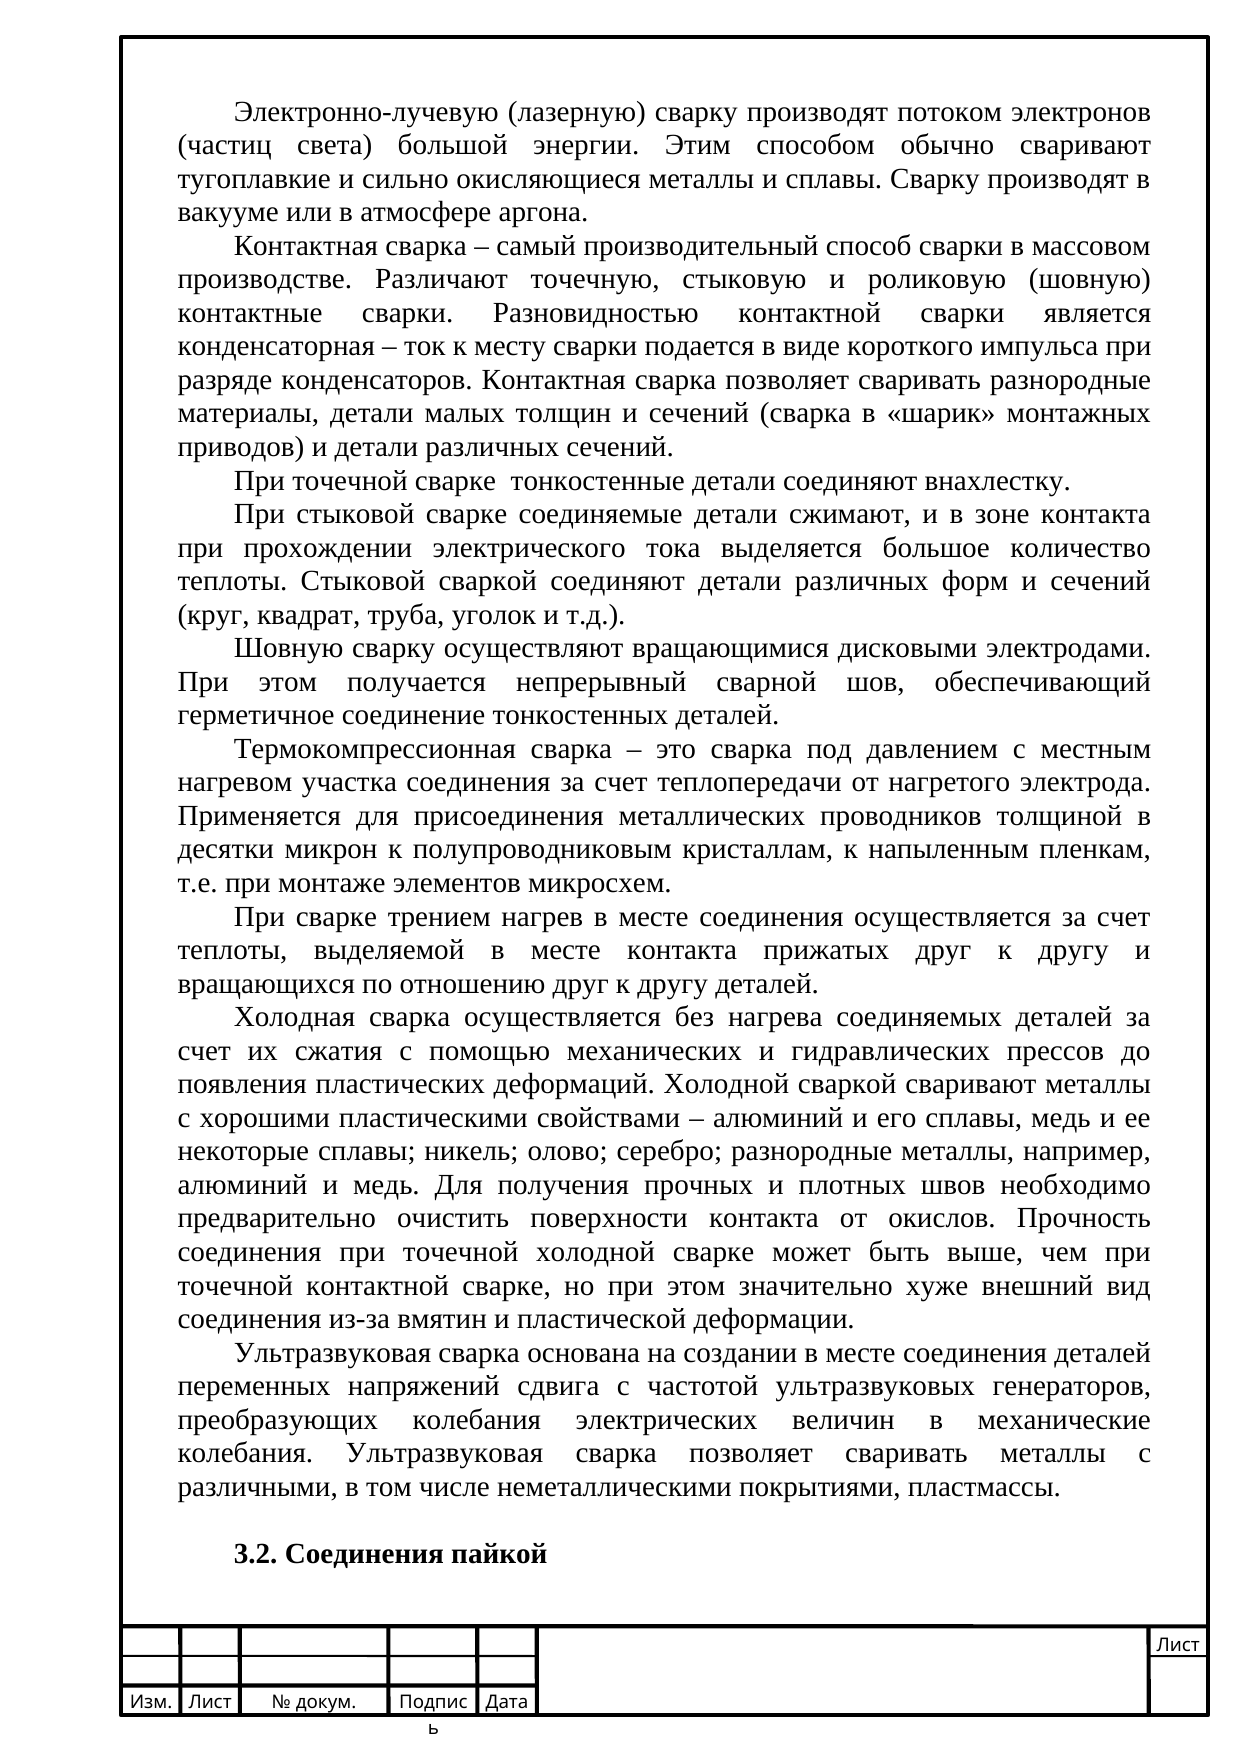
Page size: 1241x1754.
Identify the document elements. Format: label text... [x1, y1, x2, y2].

text 3.2. Соединения пайкой [177, 1536, 1152, 1569]
text Шовную сварку осуществляют вращающимися дисковыми электродами. При этом получается непрерывный сварной шов, обеспечивающий герметичное соединение тонкостенных деталей. [177, 630, 1152, 731]
text При сварке трением нагрев в месте соединения осуществляется за счет теплоты, выделяемой в месте контакта прижатых друг к другу и вращающихся по отношению друг к другу деталей. [177, 899, 1152, 999]
text Контактная сварка – самый производительный способ сварки в массовом производстве. Различают точечную, стыковую и роликовую (шовную) контактные сварки. Разновидностью контактной сварки является конденсаторная – ток к месту сварки подается в виде короткого импульса при разряде конденсаторов. Контактная сварка позволяет сваривать разнородные материалы, детали малых толщин и сечений (сварка в «шарик» монтажных приводов) и детали различных сечений. [177, 228, 1152, 463]
text Холодная сварка осуществляется без нагрева соединяемых деталей за счет их сжатия с помощью механических и гидравлических прессов до появления пластических деформаций. Холодной сваркой сваривают металлы с хорошими пластическими свойствами – алюминий и его сплавы, медь и ее некоторые сплавы; никель; олово; серебро; разнородные металлы, например, алюминий и медь. Для получения прочных и плотных швов необходимо предварительно очистить поверхности контакта от окислов. Прочность соединения при точечной холодной сварке может быть выше, чем при точечной контактной сварке, но при этом значительно хуже внешний вид соединения из-за вмятин и пластической деформации. [177, 999, 1152, 1335]
text При стыковой сварке соединяемые детали сжимают, и в зоне контакта при прохождении электрического тока выделяется большое количество теплоты. Стыковой сваркой соединяют детали различных форм и сечений (круг, квадрат, труба, уголок и т.д.). [177, 496, 1152, 630]
text Термокомпрессионная сварка – это сварка под давлением с местным нагревом участка соединения за счет теплопередачи от нагретого электрода. Применяется для присоединения металлических проводников толщиной в десятки микрон к полупроводниковым кристаллам, к напыленным пленкам, т.е. при монтаже элементов микросхем. [177, 731, 1152, 899]
text При точечной сварке тонкостенные детали соединяют внахлестку. [177, 463, 1152, 496]
text Ультразвуковая сварка основана на создании в месте соединения деталей переменных напряжений сдвига с частотой ультразвуковых генераторов, преобразующих колебания электрических величин в механические колебания. Ультразвуковая сварка позволяет сваривать металлы с различными, в том числе неметаллическими покрытиями, пластмассы. [177, 1335, 1152, 1502]
text Электронно-лучевую (лазерную) сварку производят потоком электронов (частиц света) большой энергии. Этим способом обычно сваривают тугоплавкие и сильно окисляющиеся металлы и сплавы. Сварку производят в вакууме или в атмосфере аргона. [177, 94, 1152, 228]
